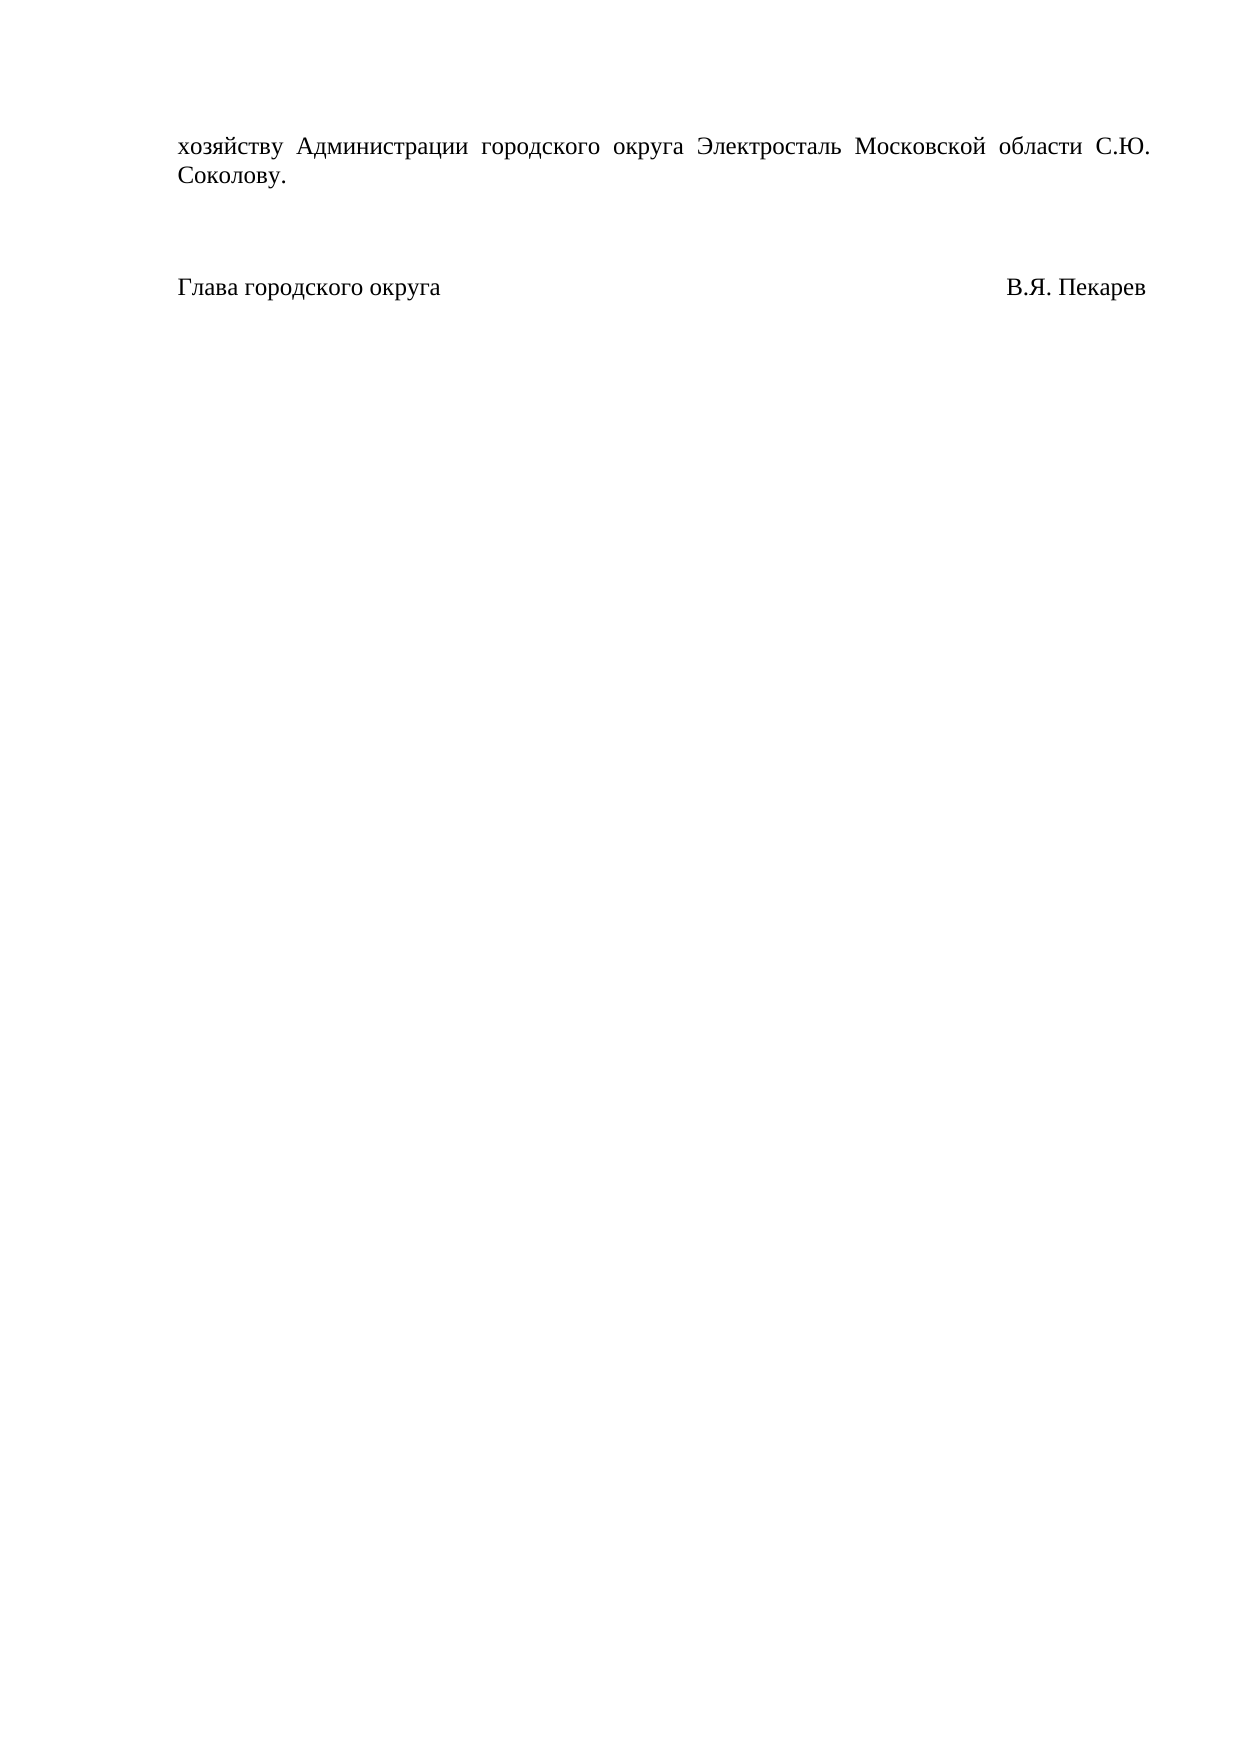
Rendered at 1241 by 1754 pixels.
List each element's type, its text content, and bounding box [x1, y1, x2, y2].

text Глава городского округа В.Я. Пекарев [177, 275, 1152, 300]
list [177, 131, 1152, 189]
